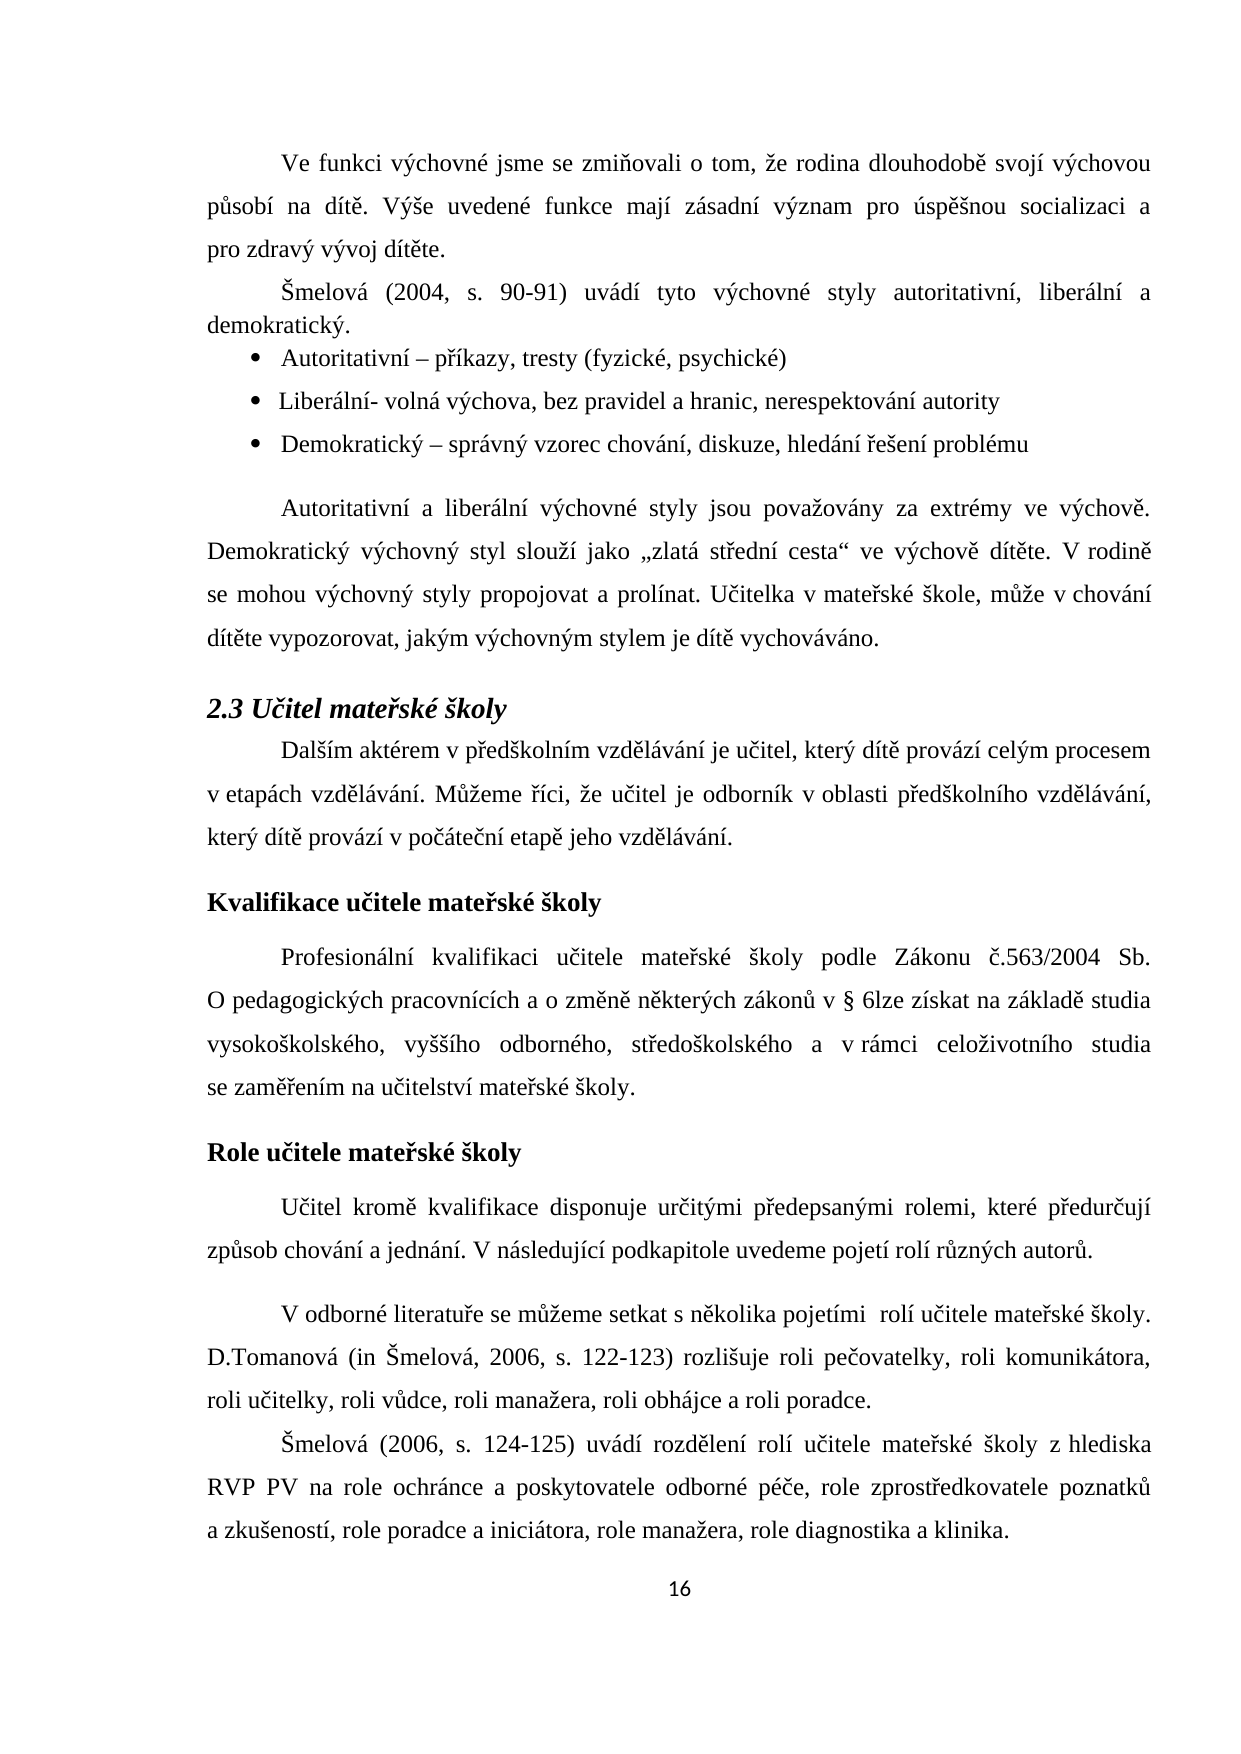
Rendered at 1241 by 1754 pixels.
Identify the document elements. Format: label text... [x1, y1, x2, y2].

text Autoritativní a liberální výchovné styly jsou považovány za extrémy ve výchově. Demokratický výchovný styl slouží jako „zlatá střední cesta“ ve výchově dítěte. V rodině se mohou výchovný styly propojovat a prolínat. Učitelka v mateřské škole, může v chování dítěte vypozorovat, jakým výchovným stylem je dítě vychováváno. [207, 493, 1152, 651]
list Demokratický – správný vzorec chování, diskuze, hledání řešení problému [251, 429, 1152, 458]
text V odborné literatuře se můžeme setkat s několika pojetími rolí učitele mateřské školy. D.Tomanová (in Šmelová, 2006, s. 122-123) rozlišuje roli pečovatelky, roli komunikátora, roli učitelky, roli vůdce, roli manažera, roli obhájce a roli poradce. [207, 1299, 1152, 1414]
text Dalším aktérem v předškolním vzdělávání je učitel, který dítě provází celým procesem v etapách vzdělávání. Můžeme říci, že učitel je odborník v oblasti předškolního vzdělávání, který dítě provází v počáteční etapě jeho vzdělávání. [207, 736, 1152, 851]
text Šmelová (2006, s. 124-125) uvádí rozdělení rolí učitele mateřské školy z hlediska RVP PV na role ochránce a poskytovatele odborné péče, role zprostředkovatele poznatků a zkušeností, role poradce a iniciátora, role manažera, role diagnostika a klinika. [207, 1429, 1152, 1544]
list Liberální- volná výchova, bez pravidel a hranic, nerespektování autority [251, 386, 1152, 415]
text Kvalifikace učitele mateřské školy [207, 886, 1152, 917]
text Učitel kromě kvalifikace disponuje určitými předepsanými rolemi, které předurčují způsob chování a jednání. V následující podkapitole uvedeme pojetí rolí různých autorů. [207, 1192, 1152, 1264]
text Šmelová (2004, s. 90-91) uvádí tyto výchovné styly autoritativní, liberální a demokratický. [207, 277, 1152, 339]
subtitle 2.3 Učitel mateřské školy [207, 691, 1152, 724]
text Profesionální kvalifikaci učitele mateřské školy podle Zákonu č.563/2004 Sb. O pedagogických pracovnících a o změně některých zákonů v § 6lze získat na základě studia vysokoškolského, vyššího odborného, středoškolského a v rámci celoživotního studia se zaměřením na učitelství mateřské školy. [207, 942, 1152, 1101]
text Role učitele mateřské školy [207, 1136, 1152, 1167]
list Autoritativní – příkazy, tresty (fyzické, psychické) [251, 343, 1152, 372]
text Ve funkci výchovné jsme se zmiňovali o tom, že rodina dlouhodobě svojí výchovou působí na dítě. Výše uvedené funkce mají zásadní význam pro úspěšnou socializaci a pro zdravý vývoj dítěte. [207, 148, 1152, 263]
